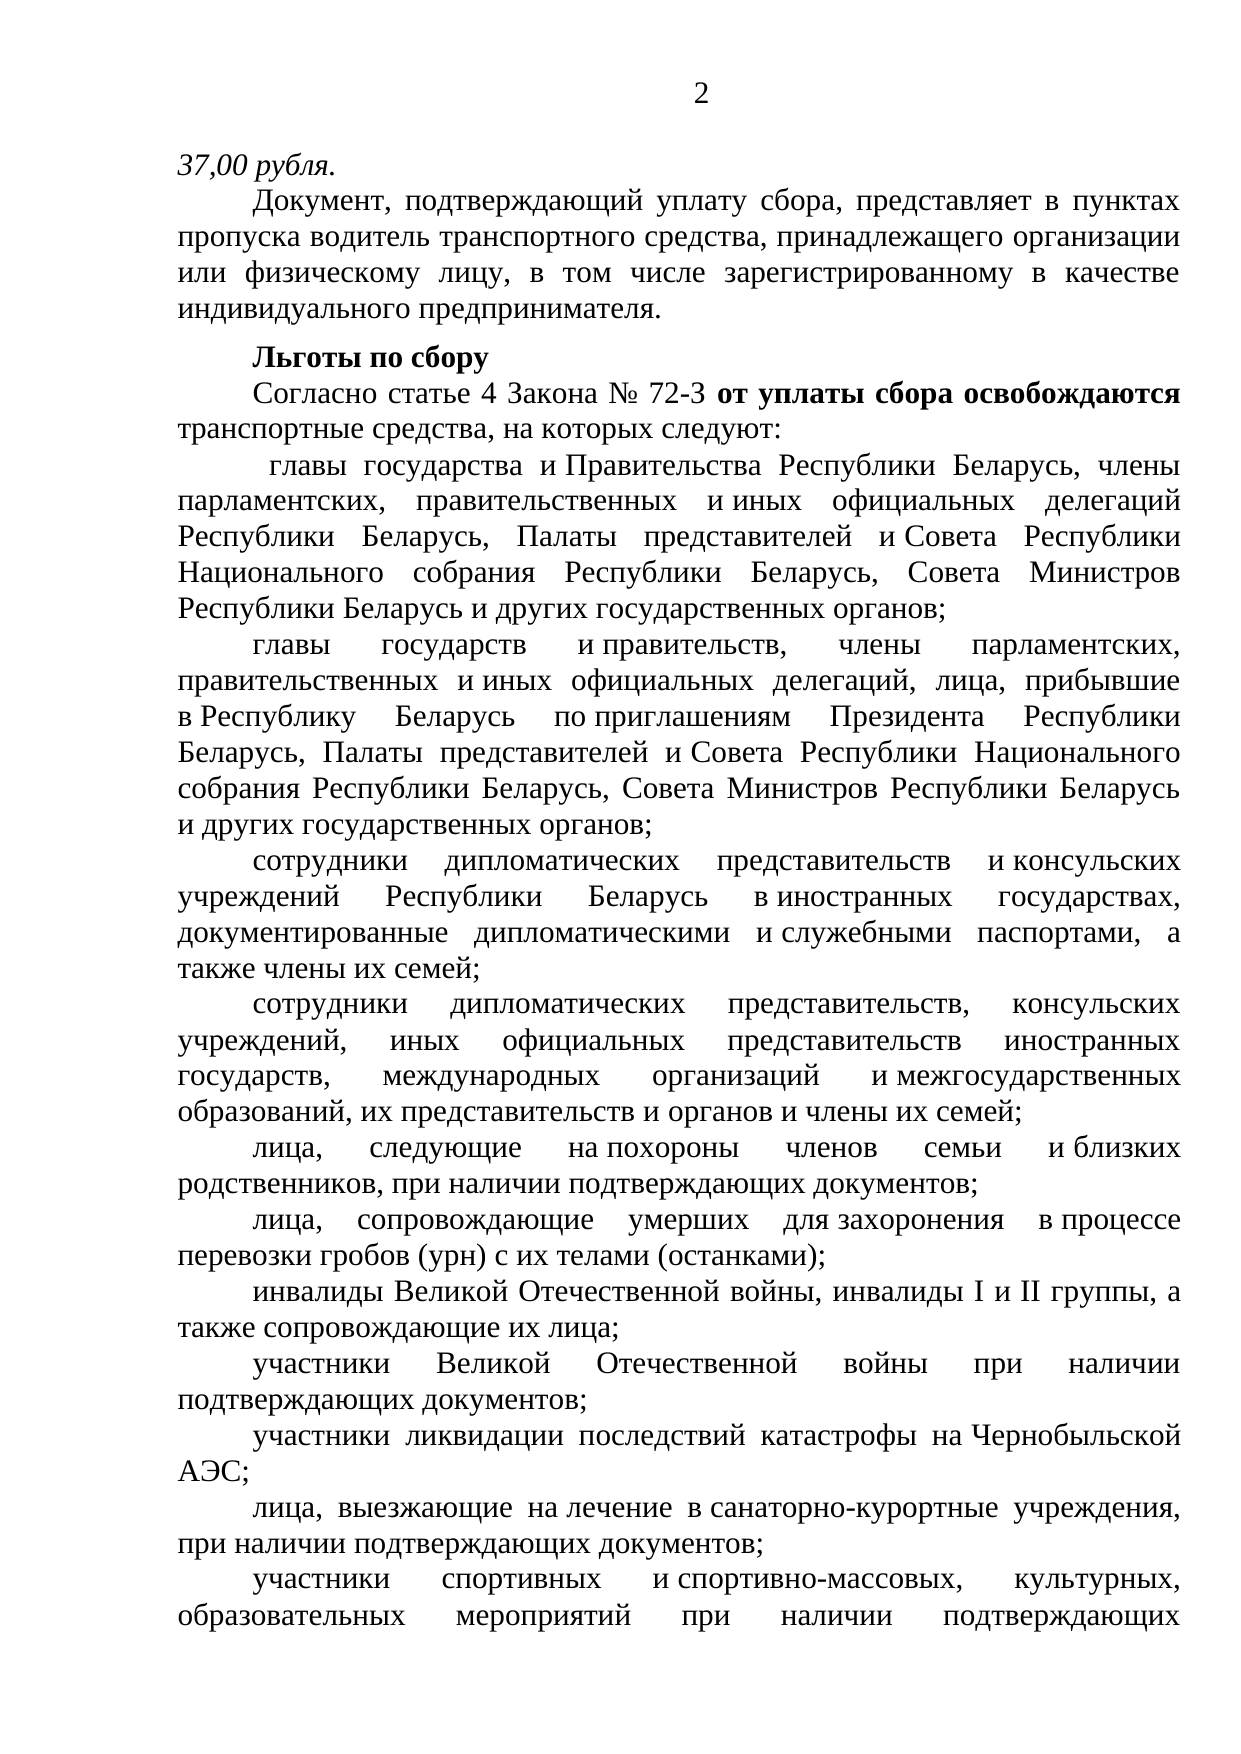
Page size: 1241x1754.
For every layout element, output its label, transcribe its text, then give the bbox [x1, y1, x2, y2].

text Льготы по сбору [177, 338, 1181, 374]
text участники ликвидации последствий катастрофы на Чернобыльской АЭС; [177, 1416, 1181, 1488]
text главы государства и Правительства Республики Беларусь, члены парламентских, правительственных и иных официальных делегаций Республики Беларусь, Палаты представителей и Совета Республики Национального собрания Республики Беларусь, Совета Министров Республики Беларусь и других государственных органов; [177, 446, 1181, 625]
text инвалиды Великой Отечественной войны, инвалиды I и II группы, а также сопровождающие их лица; [177, 1272, 1181, 1344]
text лица, следующие на похороны членов семьи и близких родственников, при наличии подтверждающих документов; [177, 1128, 1181, 1200]
text сотрудники дипломатических представительств, консульских учреждений, иных официальных представительств иностранных государств, международных организаций и межгосударственных образований, их представительств и органов и члены их семей; [177, 985, 1181, 1128]
text лица, выезжающие на лечение в санаторно-курортные учреждения, при наличии подтверждающих документов; [177, 1488, 1181, 1560]
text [177, 1560, 1181, 1632]
text главы государств и правительств, члены парламентских, правительственных и иных официальных делегаций, лица, прибывшие в Республику Беларусь по приглашениям Президента Республики Беларусь, Палаты представителей и Совета Республики Национального собрания Республики Беларусь, Совета Министров Республики Беларусь и других государственных органов; [177, 625, 1181, 841]
text лица, сопровождающие умерших для захоронения в процессе перевозки гробов (урн) с их телами (останками); [177, 1200, 1181, 1272]
text участники Великой Отечественной войны при наличии подтверждающих документов; [177, 1344, 1181, 1416]
text Документ, подтверждающий уплату сбора, представляет в пунктах пропуска водитель транспортного средства, принадлежащего организации или физическому лицу, в том числе зарегистрированному в качестве индивидуального предпринимателя. [177, 182, 1181, 325]
text сотрудники дипломатических представительств и консульских учреждений Республики Беларусь в иностранных государствах, документированные дипломатическими и служебными паспортами, а также члены их семей; [177, 841, 1181, 985]
text Согласно статье 4 Закона № 72-З от уплаты сбора освобождаются транспортные средства, на которых следуют: [177, 374, 1181, 446]
